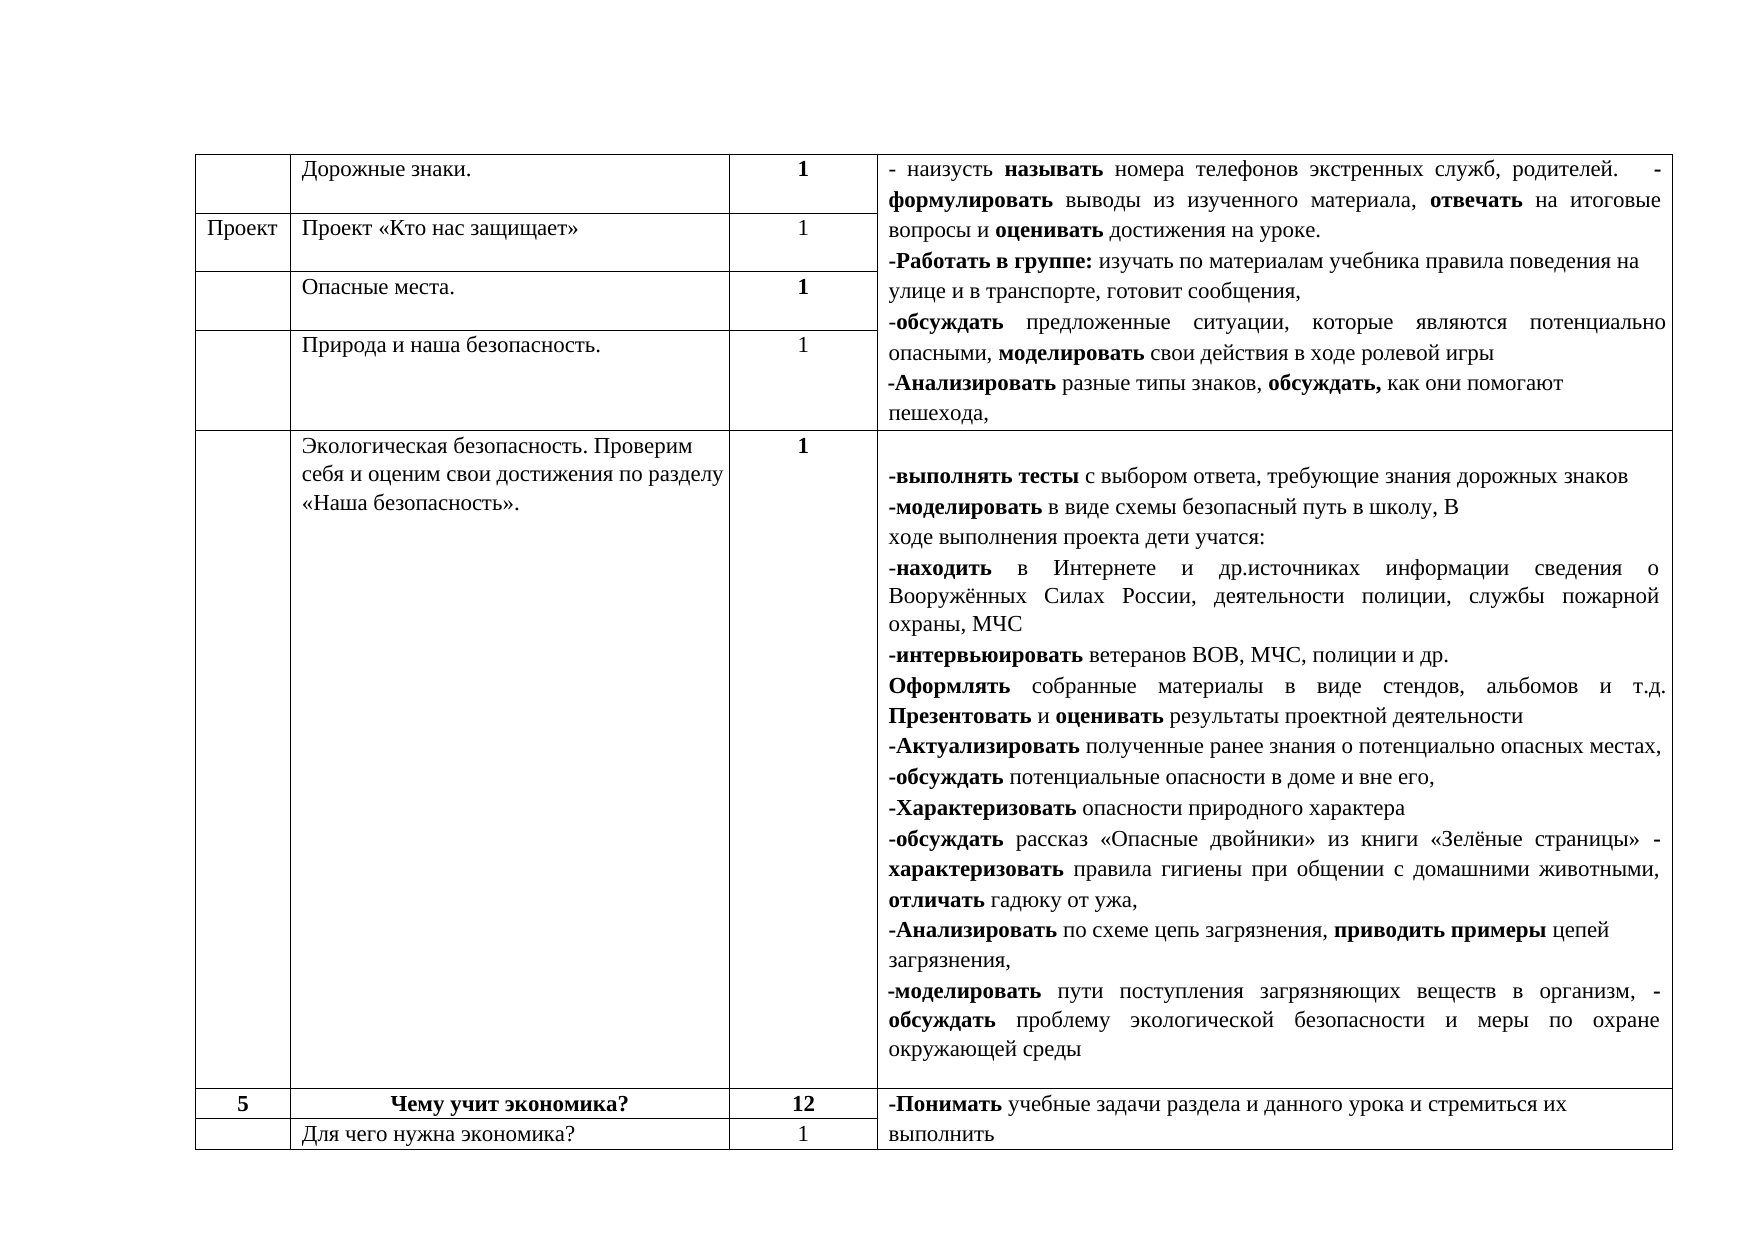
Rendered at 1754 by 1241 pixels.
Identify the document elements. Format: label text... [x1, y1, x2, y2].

table_header [196, 155, 290, 212]
table_cell 1 [730, 331, 877, 430]
table_cell -Понимать учебные задачи раздела и данного урока и стремиться их выполнить -раскрывать понятия «экономика», «потребности», «товары», «услуги» -различать товары и услуги, приводить примеры товаров и услуг -характеризовать роль труда в создании товаров и услуг [878, 1089, 1672, 1148]
table_cell 12 [730, 1089, 877, 1118]
table_cell [196, 431, 290, 1088]
table_cell Проект «Кто нас защищает» [291, 214, 729, 271]
table_cell [196, 1119, 290, 1148]
table_cell Опасные места. [291, 272, 729, 330]
table_cell Природа и наша безопасность. [291, 331, 729, 430]
table_cell [196, 331, 290, 430]
table_cell [196, 272, 290, 330]
table_cell 5 [196, 1089, 290, 1118]
table_cell Для чего нужна экономика? [291, 1119, 729, 1148]
table_cell 1 [730, 431, 877, 1088]
table_cell Чему учит экономика? [291, 1089, 729, 1118]
table_header 1 [730, 155, 877, 212]
table_cell 1 [730, 272, 877, 330]
table_cell Проект [196, 214, 290, 271]
table_cell 1 [730, 214, 877, 271]
table_header - наизусть называть номера телефонов экстренных служб, родителей. -формулировать выводы из изученного материала, отвечать на итоговые вопросы и оценивать достижения на уроке. -Работать в группе: изучать по материалам учебника правила поведения на улице и в транспорте, готовит сообщения, -обсуждать предложенные ситуации, которые являются потенциально опасными, моделировать свои действия в ходе ролевой игры -Анализировать разные типы знаков, обсуждать, как они помогают пешехода, [878, 155, 1672, 430]
table_cell 1 [730, 1119, 877, 1148]
table_header Дорожные знаки. [291, 155, 729, 212]
table_cell -выполнять тесты с выбором ответа, требующие знания дорожных знаков -моделировать в виде схемы безопасный путь в школу, В ходе выполнения проекта дети учатся: -находить в Интернете и др.источниках информации сведения о Вооружённых Силах России, деятельности полиции, службы пожарной охраны, МЧС -интервьюировать ветеранов ВОВ, МЧС, полиции и др. Оформлять собранные материалы в виде стендов, альбомов и т.д. Презентовать и оценивать результаты проектной деятельности -Актуализировать полученные ранее знания о потенциально опасных местах, -обсуждать потенциальные опасности в доме и вне его, -Характеризовать опасности природного характера -обсуждать рассказ «Опасные двойники» из книги «Зелёные страницы» -характеризовать правила гигиены при общении с домашними животными, отличать гадюку от ужа, -Анализировать по схеме цепь загрязнения, приводить примеры цепей загрязнения, -моделировать пути поступления загрязняющих веществ в организм, -обсуждать проблему экологической безопасности и меры по охране окружающей среды [878, 431, 1672, 1088]
table_cell Экологическая безопасность. Проверим себя и оценим свои достижения по разделу «Наша безопасность». [291, 431, 729, 1088]
